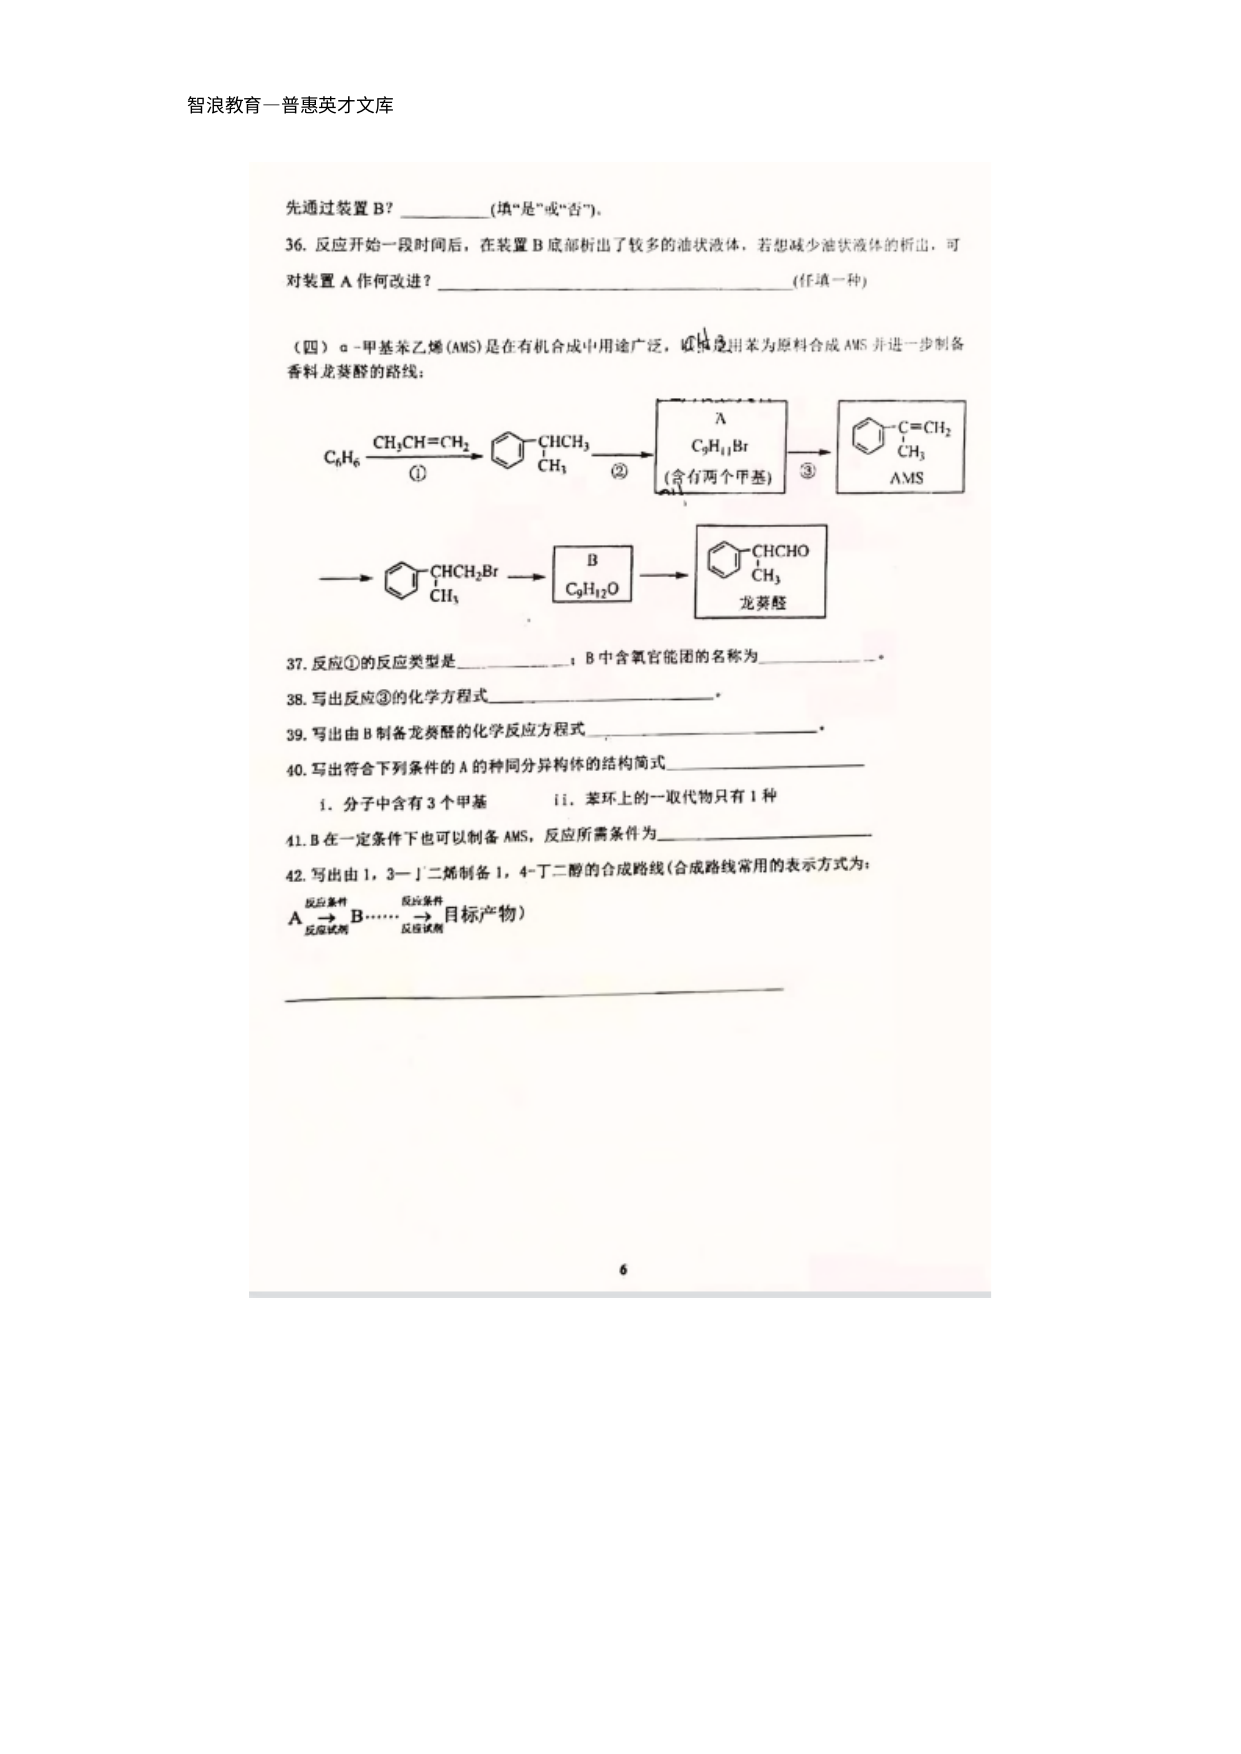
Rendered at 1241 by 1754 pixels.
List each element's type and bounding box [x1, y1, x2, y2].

picture [249, 162, 992, 1298]
